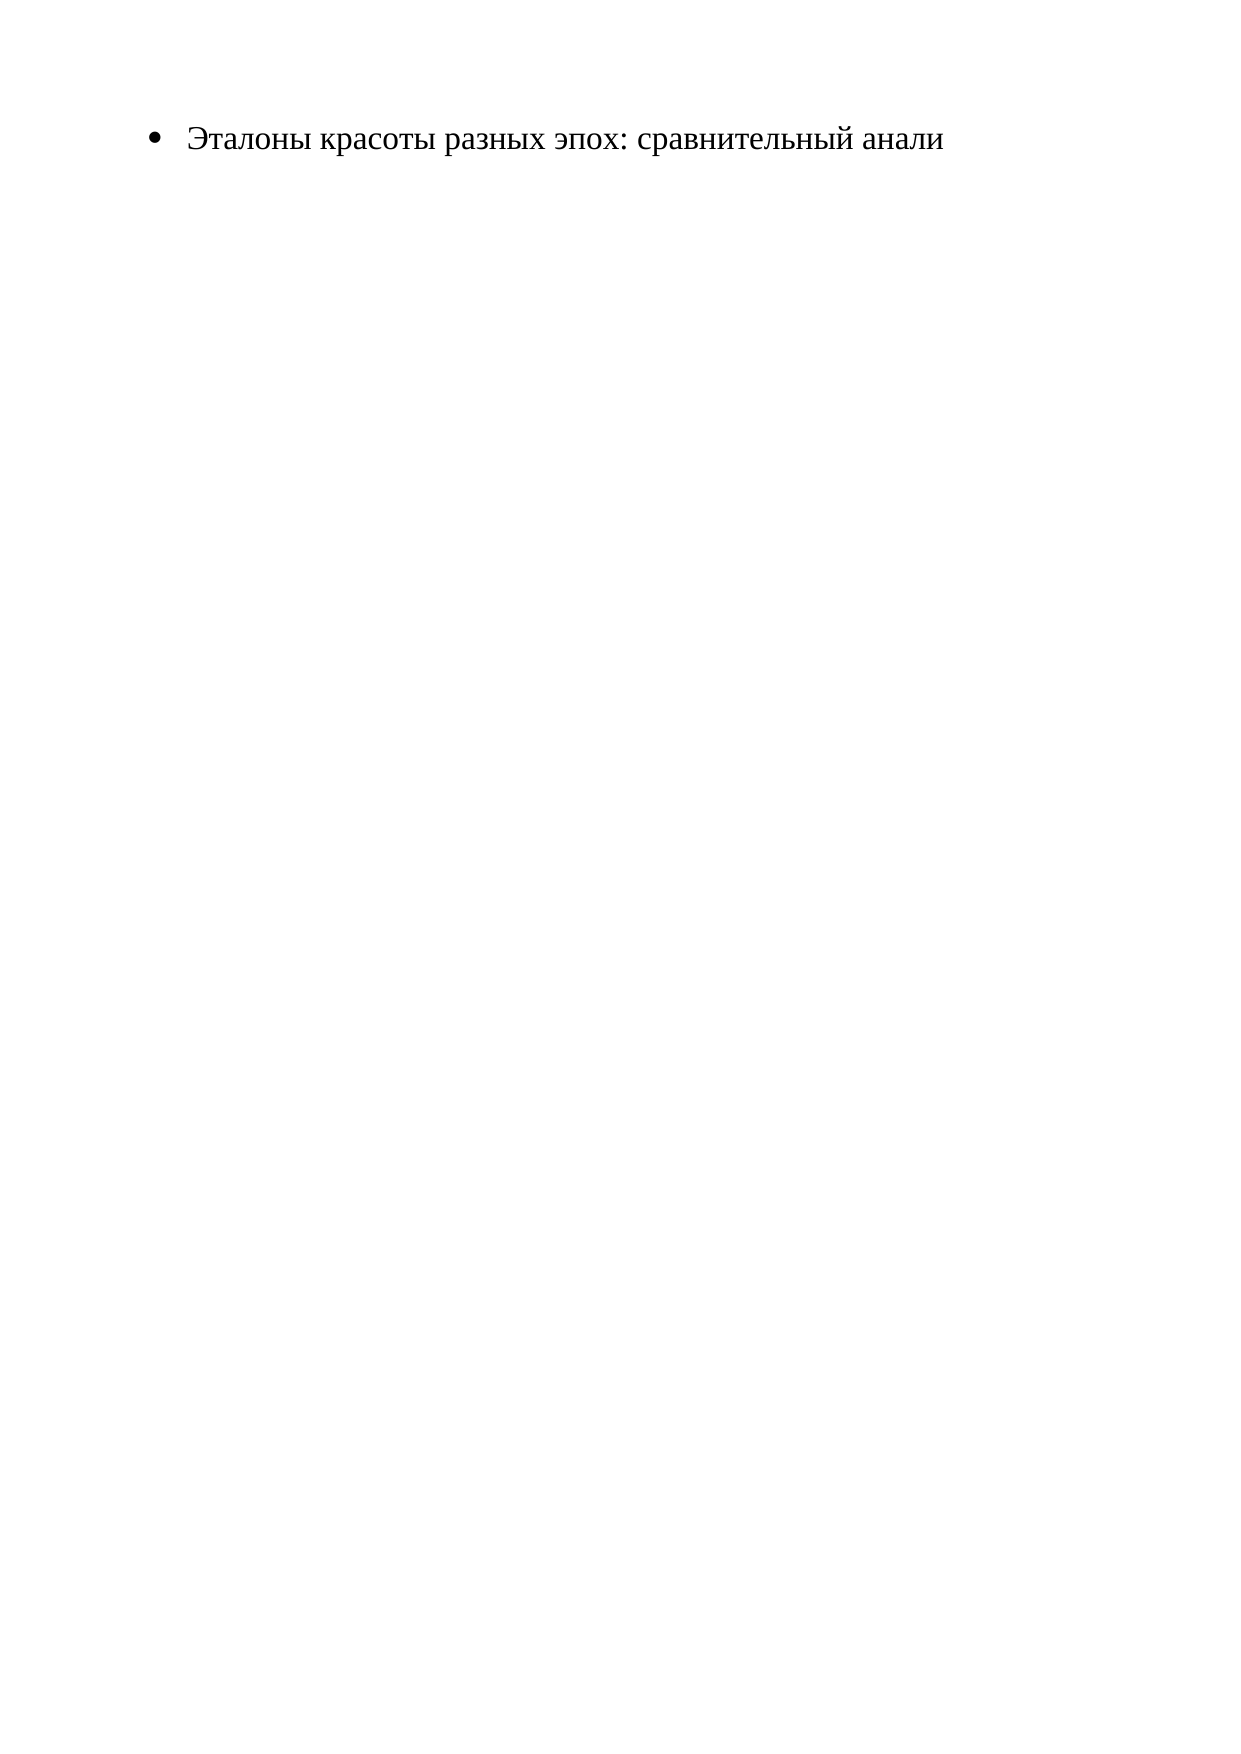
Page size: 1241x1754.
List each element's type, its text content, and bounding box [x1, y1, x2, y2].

list Эталоны красоты разных эпох: сравнительный анали [149, 118, 1152, 156]
